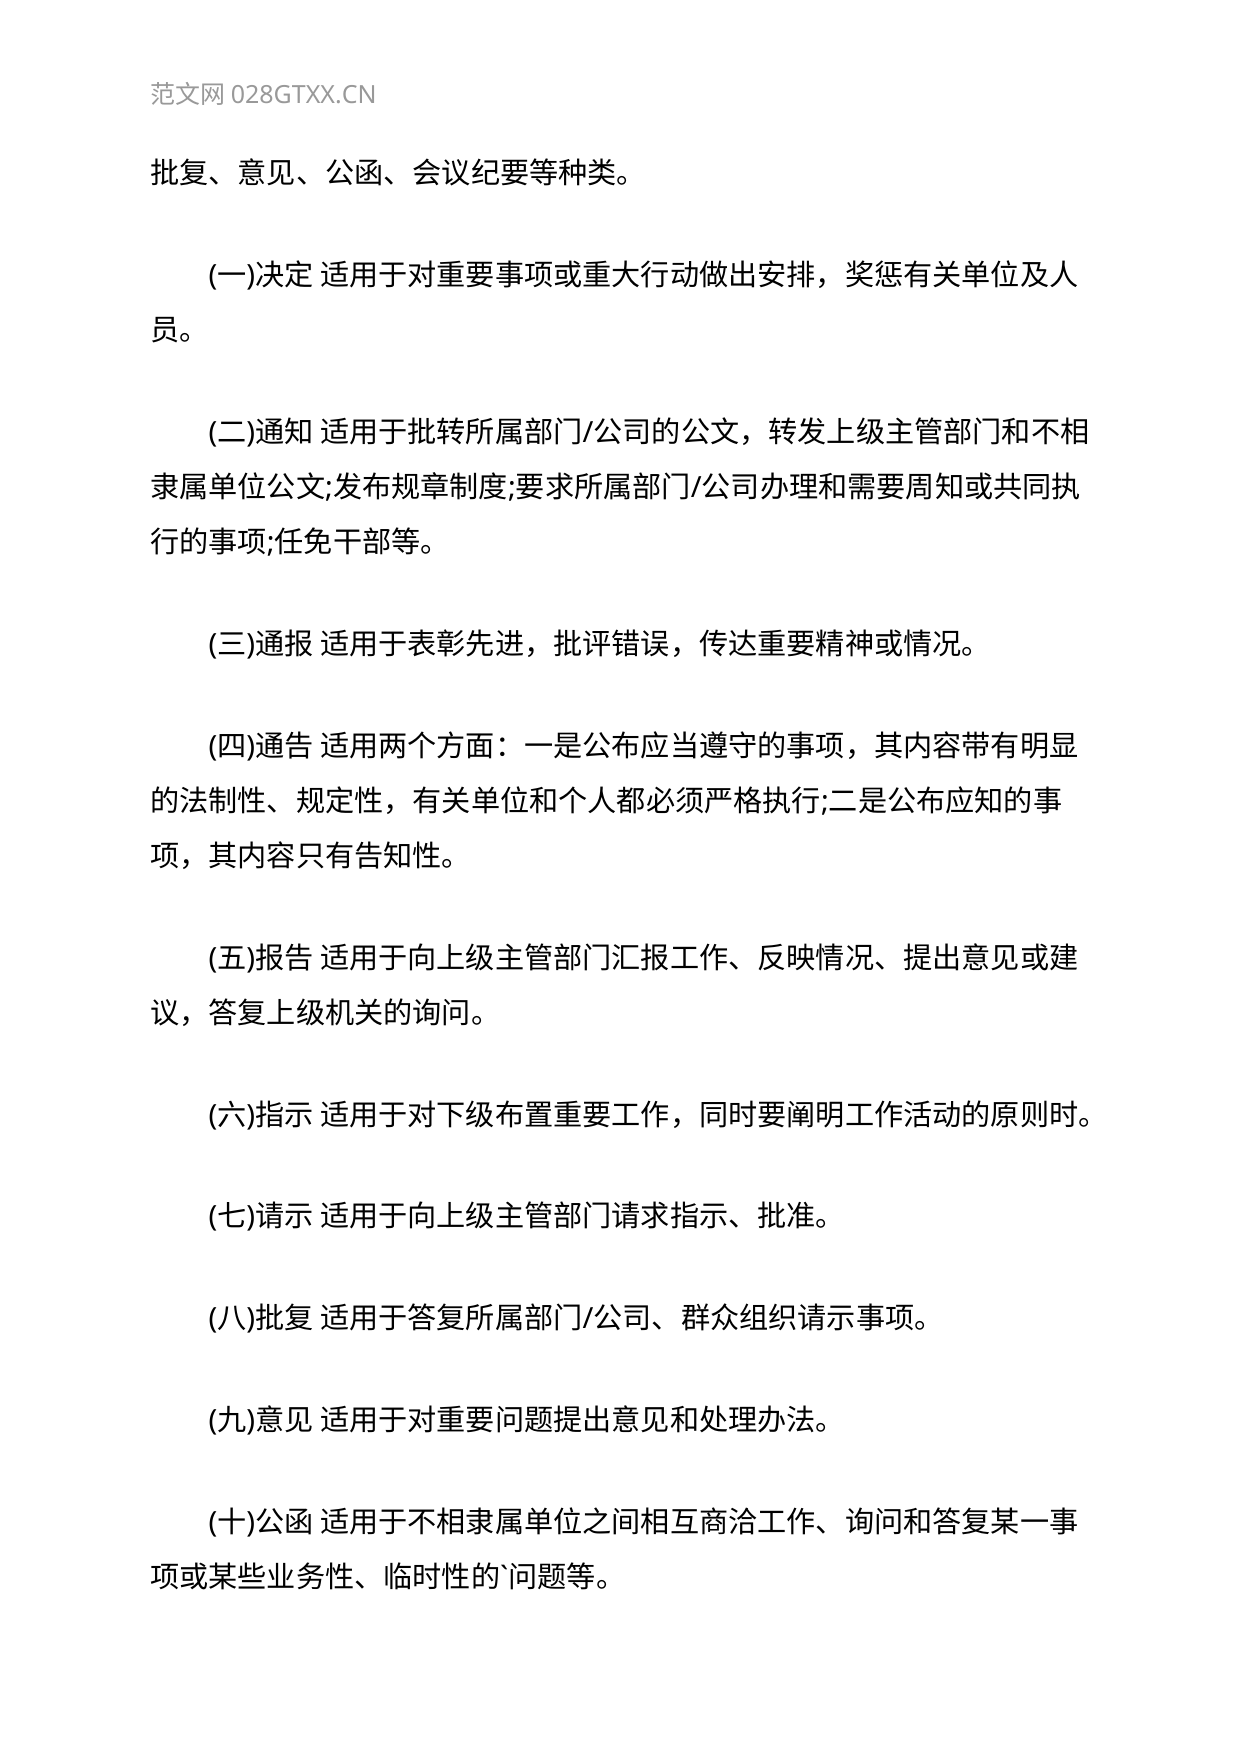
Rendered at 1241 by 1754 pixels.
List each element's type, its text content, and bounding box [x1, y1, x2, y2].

text (十)公函 适用于不相隶属单位之间相互商洽工作、询问和答复某一事项或某些业务性、临时性的`问题等。 [150, 1499, 1090, 1596]
text (五)报告 适用于向上级主管部门汇报工作、反映情况、提出意见或建议，答复上级机关的询问。 [150, 934, 1090, 1032]
text (四)通告 适用两个方面：一是公布应当遵守的事项，其内容带有明显的法制性、规定性，有关单位和个人都必须严格执行;二是公布应知的事项，其内容只有告知性。 [150, 722, 1090, 875]
text (二)通知 适用于批转所属部门/公司的公文，转发上级主管部门和不相隶属单位公文;发布规章制度;要求所属部门/公司办理和需要周知或共同执行的事项;任免干部等。 [150, 408, 1090, 561]
text (七)请示 适用于向上级主管部门请求指示、批准。 [150, 1193, 1090, 1235]
text (三)通报 适用于表彰先进，批评错误，传达重要精神或情况。 [150, 621, 1090, 663]
text (九)意见 适用于对重要问题提出意见和处理办法。 [150, 1397, 1090, 1439]
text (八)批复 适用于答复所属部门/公司、群众组织请示事项。 [150, 1295, 1090, 1337]
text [150, 150, 1090, 192]
text (六)指示 适用于对下级布置重要工作，同时要阐明工作活动的原则时。 [150, 1091, 1090, 1133]
text (一)决定 适用于对重要事项或重大行动做出安排，奖惩有关单位及人员。 [150, 252, 1090, 349]
